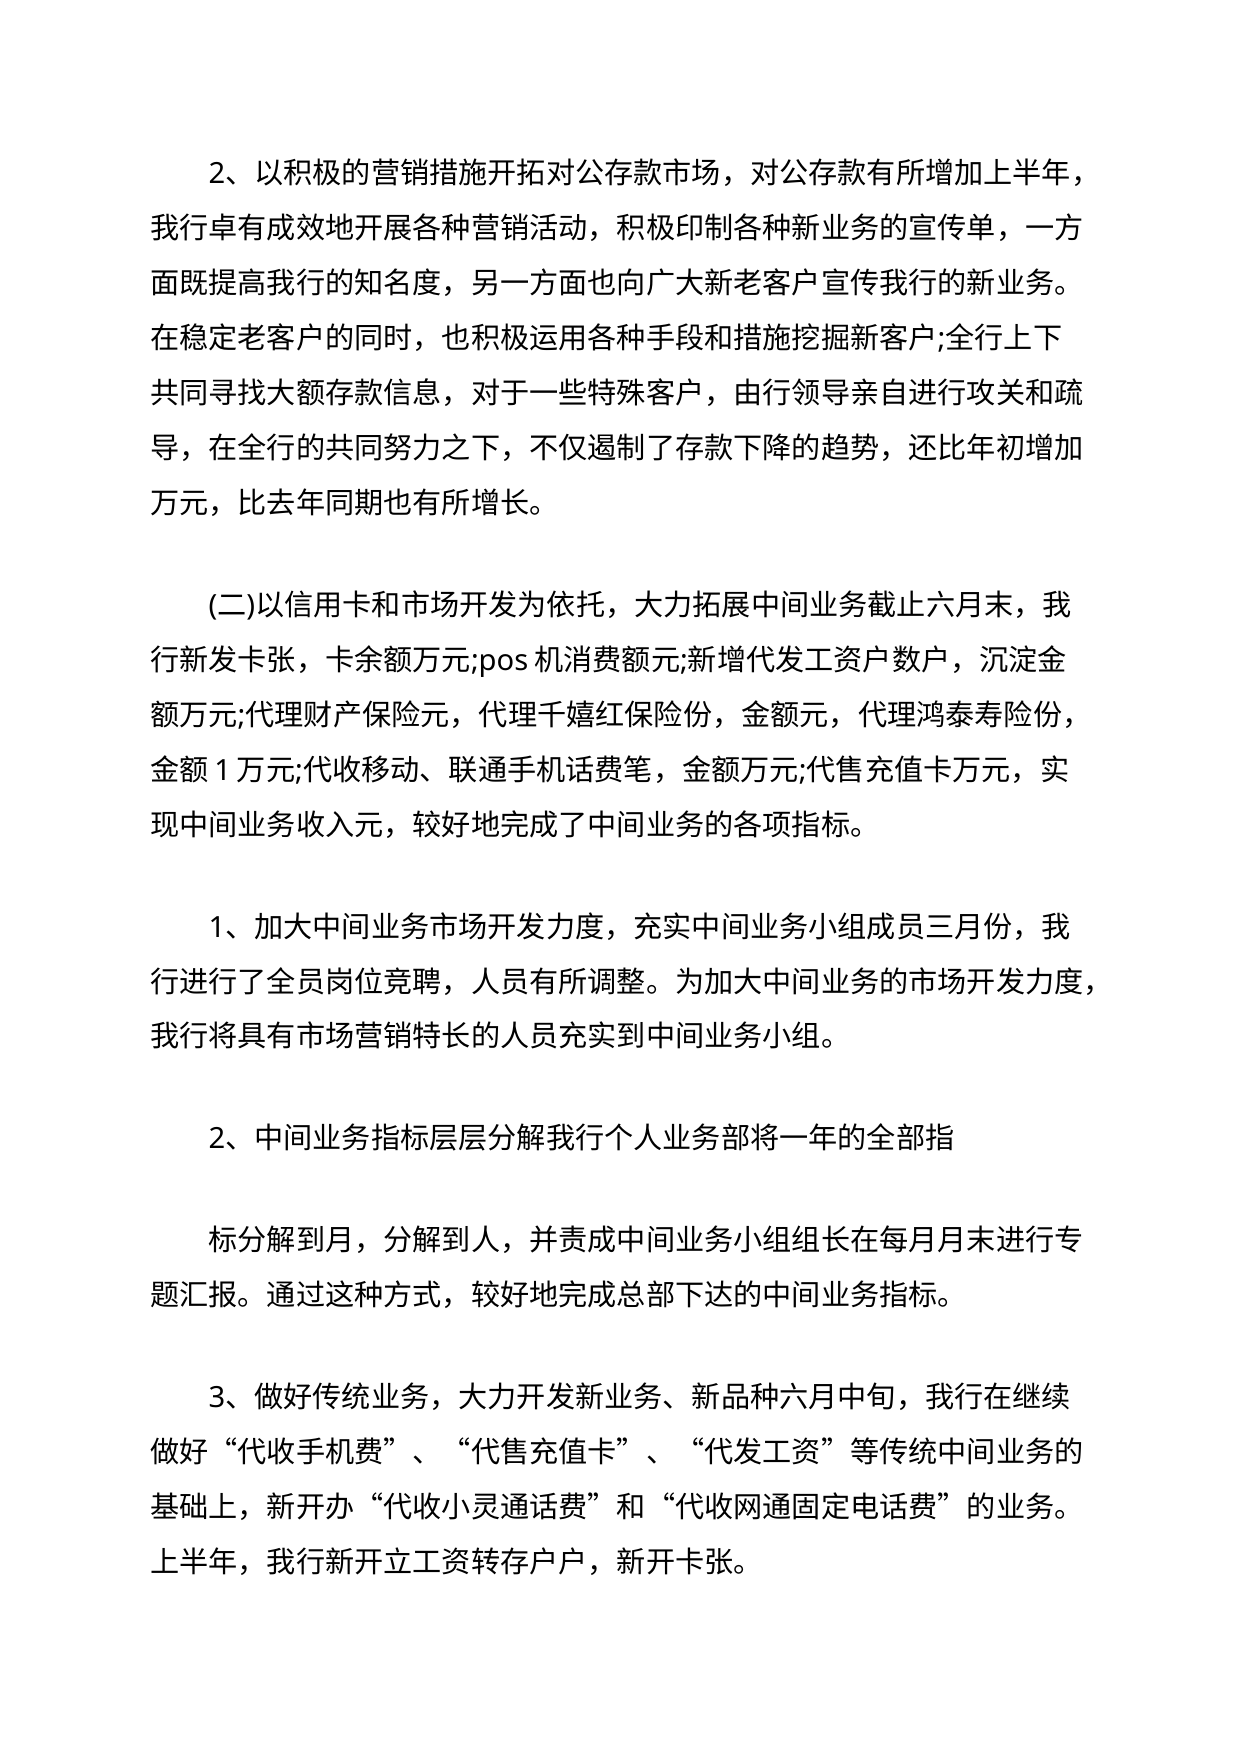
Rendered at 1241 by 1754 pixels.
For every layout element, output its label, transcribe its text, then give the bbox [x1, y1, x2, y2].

text 2、以积极的营销措施开拓对公存款市场，对公存款有所增加上半年，我行卓有成效地开展各种营销活动，积极印制各种新业务的宣传单，一方面既提高我行的知名度，另一方面也向广大新老客户宣传我行的新业务。在稳定老客户的同时，也积极运用各种手段和措施挖掘新客户;全行上下共同寻找大额存款信息，对于一些特殊客户，由行领导亲自进行攻关和疏导，在全行的共同努力之下，不仅遏制了存款下降的趋势，还比年初增加万元，比去年同期也有所增长。 [150, 150, 1090, 522]
text 2、中间业务指标层层分解我行个人业务部将一年的全部指 [150, 1115, 1090, 1157]
text 标分解到月，分解到人，并责成中间业务小组组长在每月月末进行专题汇报。通过这种方式，较好地完成总部下达的中间业务指标。 [150, 1217, 1090, 1314]
text (二)以信用卡和市场开发为依托，大力拓展中间业务截止六月末，我行新发卡张，卡余额万元;pos机消费额元;新增代发工资户数户，沉淀金额万元;代理财产保险元，代理千嬉红保险份，金额元，代理鸿泰寿险份，金额1万元;代收移动、联通手机话费笔，金额万元;代售充值卡万元，实现中间业务收入元，较好地完成了中间业务的各项指标。 [150, 581, 1090, 844]
text 1、加大中间业务市场开发力度，充实中间业务小组成员三月份，我行进行了全员岗位竞聘，人员有所调整。为加大中间业务的市场开发力度，我行将具有市场营销特长的人员充实到中间业务小组。 [150, 903, 1090, 1055]
text 3、做好传统业务，大力开发新业务、新品种六月中旬，我行在继续做好“代收手机费”、“代售充值卡”、“代发工资”等传统中间业务的基础上，新开办“代收小灵通话费”和“代收网通固定电话费”的业务。上半年，我行新开立工资转存户户，新开卡张。 [150, 1373, 1090, 1581]
